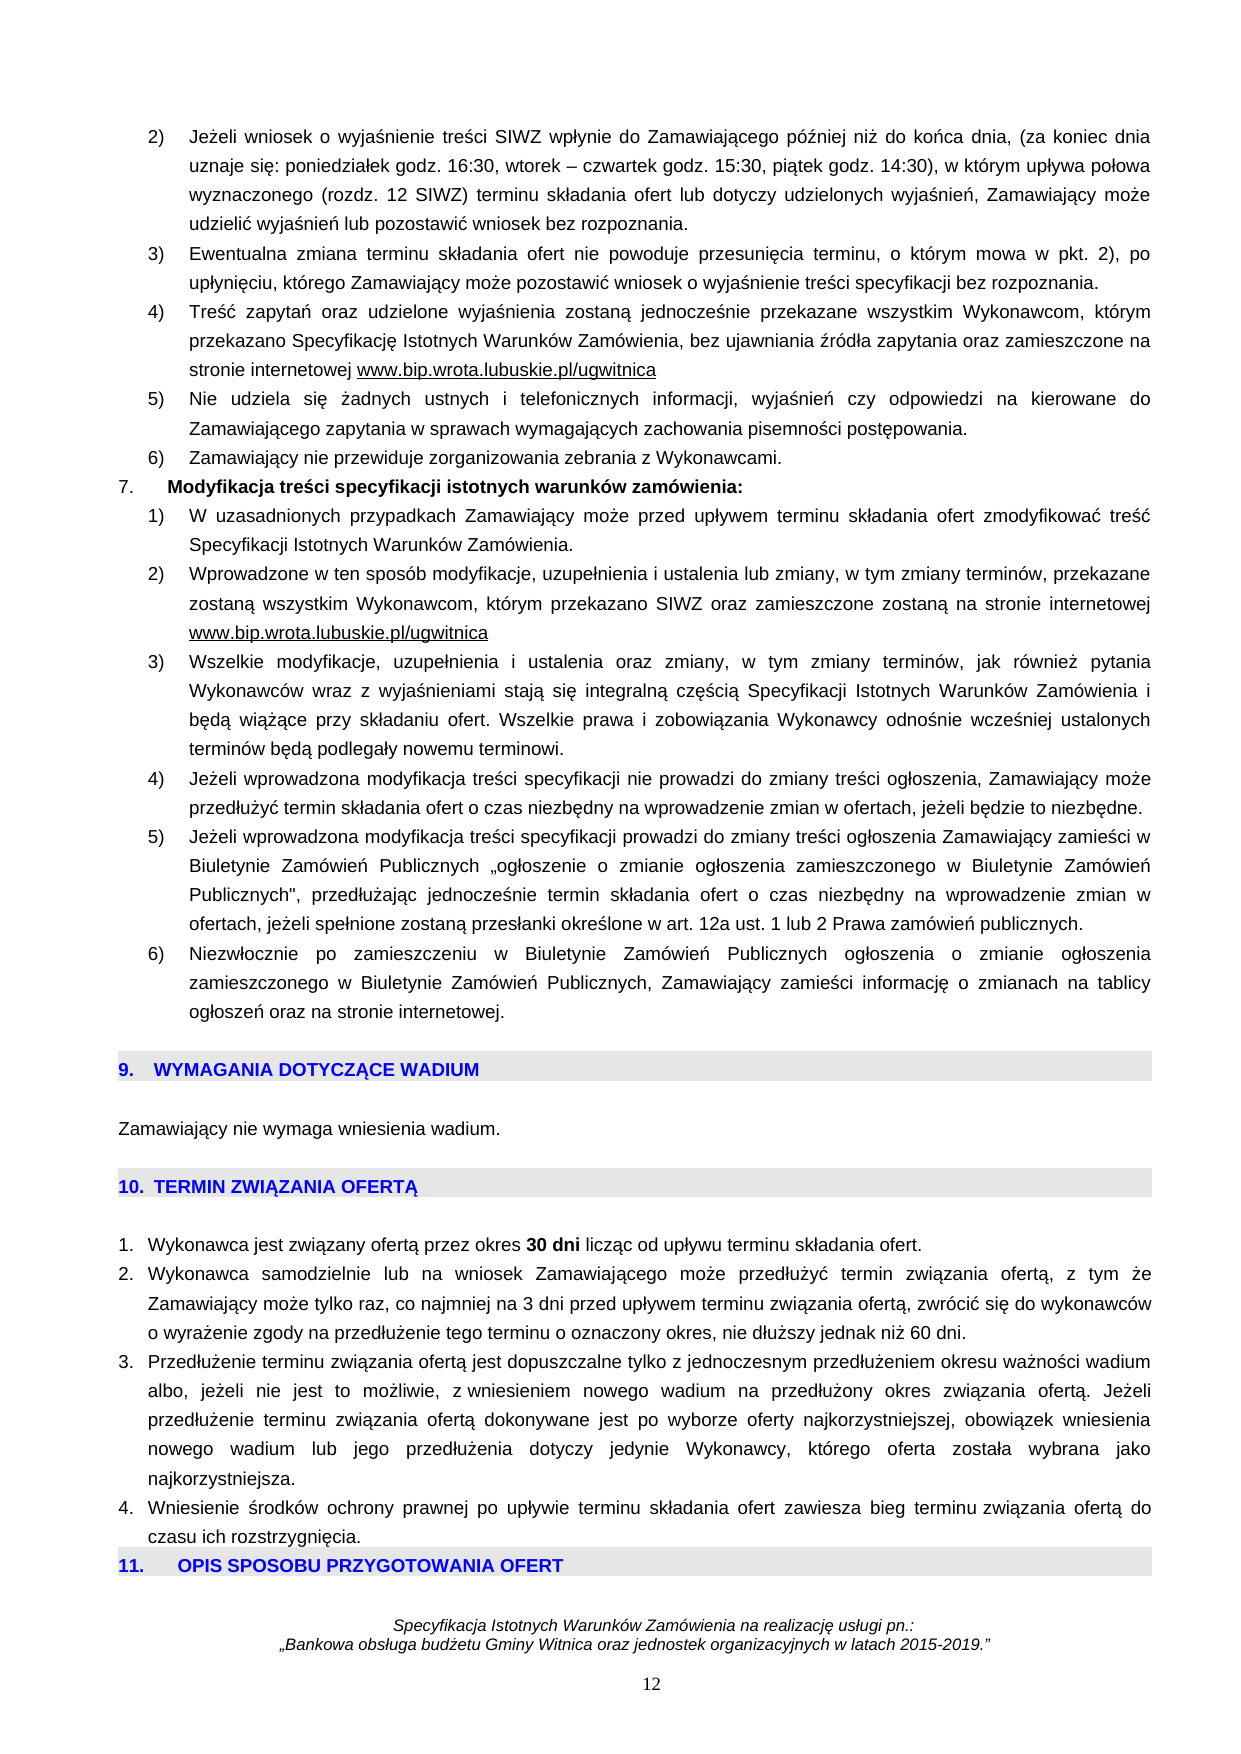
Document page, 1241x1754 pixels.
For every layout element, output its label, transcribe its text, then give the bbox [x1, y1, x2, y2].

list Jeżeli wprowadzona modyfikacja treści specyfikacji prowadzi do zmiany treści ogłoszenia Zamawiający zamieści w Biuletynie Zamówień Publicznych „ogłoszenie o zmianie ogłoszenia zamieszczonego w Biuletynie Zamówień Publicznych", przedłużając jednocześnie termin składania ofert o czas niezbędny na wprowadzenie zmian w ofertach, jeżeli spełnione zostaną przesłanki określone w art. 12a ust. 1 lub 2 Prawa zamówień publicznych. [148, 818, 1152, 935]
list Wniesienie środków ochrony prawnej po upływie terminu składania ofert zawiesza bieg terminu związania ofertą do czasu ich rozstrzygnięcia. [118, 1489, 1152, 1547]
text Zamawiający nie wymaga wniesienia wadium. [118, 1110, 1152, 1139]
list Wszelkie modyfikacje, uzupełnienia i ustalenia oraz zmiany, w tym zmiany terminów, jak również pytania Wykonawców wraz z wyjaśnieniami stają się integralną częścią Specyfikacji Istotnych Warunków Zamówienia i będą wiążące przy składaniu ofert. Wszelkie prawa i zobowiązania Wykonawcy odnośnie wcześniej ustalonych terminów będą podlegały nowemu terminowi. [148, 643, 1152, 760]
list Zamawiający nie przewiduje zorganizowania zebrania z Wykonawcami. [148, 439, 1152, 468]
list W uzasadnionych przypadkach Zamawiający może przed upływem terminu składania ofert zmodyfikować treść Specyfikacji Istotnych Warunków Zamówienia. [148, 497, 1152, 556]
list Wykonawca jest związany ofertą przez okres 30 dni licząc od upływu terminu składania ofert. [118, 1226, 1152, 1256]
list Jeżeli wniosek o wyjaśnienie treści SIWZ wpłynie do Zamawiającego później niż do końca dnia, (za koniec dnia uznaje się: poniedziałek godz. 16:30, wtorek – czwartek godz. 15:30, piątek godz. 14:30), w którym upływa połowa wyznaczonego (rozdz. 12 SIWZ) terminu składania ofert lub dotyczy udzielonych wyjaśnień, Zamawiający może udzielić wyjaśnień lub pozostawić wniosek bez rozpoznania. [148, 118, 1152, 235]
list Przedłużenie terminu związania ofertą jest dopuszczalne tylko z jednoczesnym przedłużeniem okresu ważności wadium albo, jeżeli nie jest to możliwie, z wniesieniem nowego wadium na przedłużony okres związania ofertą. Jeżeli przedłużenie terminu związania ofertą dokonywane jest po wyborze oferty najkorzystniejszej, obowiązek wniesienia nowego wadium lub jego przedłużenia dotyczy jedynie Wykonawcy, którego oferta została wybrana jako najkorzystniejsza. [118, 1343, 1152, 1489]
list Jeżeli wprowadzona modyfikacja treści specyfikacji nie prowadzi do zmiany treści ogłoszenia, Zamawiający może przedłużyć termin składania ofert o czas niezbędny na wprowadzenie zmian w ofertach, jeżeli będzie to niezbędne. [148, 760, 1152, 818]
list TERMIN ZWIĄZANIA OFERTĄ [118, 1168, 1152, 1197]
list Treść zapytań oraz udzielone wyjaśnienia zostaną jednocześnie przekazane wszystkim Wykonawcom, którym przekazano Specyfikację Istotnych Warunków Zamówienia, bez ujawniania źródła zapytania oraz zamieszczone na stronie internetowej www.bip.wrota.lubuskie.pl/ugwitnica [148, 293, 1152, 381]
list Wprowadzone w ten sposób modyfikacje, uzupełnienia i ustalenia lub zmiany, w tym zmiany terminów, przekazane zostaną wszystkim Wykonawcom, którym przekazano SIWZ oraz zamieszczone zostaną na stronie internetowej www.bip.wrota.lubuskie.pl/ugwitnica [148, 556, 1152, 643]
list Ewentualna zmiana terminu składania ofert nie powoduje przesunięcia terminu, o którym mowa w pkt. 2), po upłynięciu, którego Zamawiający może pozostawić wniosek o wyjaśnienie treści specyfikacji bez rozpoznania. [148, 235, 1152, 293]
list Niezwłocznie po zamieszczeniu w Biuletynie Zamówień Publicznych ogłoszenia o zmianie ogłoszenia zamieszczonego w Biuletynie Zamówień Publicznych, Zamawiający zamieści informację o zmianach na tablicy ogłoszeń oraz na stronie internetowej. [148, 935, 1152, 1022]
list OPIS SPOSOBU PRZYGOTOWANIA OFERT [118, 1547, 1152, 1576]
list Nie udziela się żadnych ustnych i telefonicznych informacji, wyjaśnień czy odpowiedzi na kierowane do Zamawiającego zapytania w sprawach wymagających zachowania pisemności postępowania. [148, 381, 1152, 439]
list Modyfikacja treści specyfikacji istotnych warunków zamówienia: [118, 468, 1152, 497]
list WYMAGANIA DOTYCZĄCE WADIUM [118, 1051, 1152, 1081]
list Wykonawca samodzielnie lub na wniosek Zamawiającego może przedłużyć termin związania ofertą, z tym że Zamawiający może tylko raz, co najmniej na 3 dni przed upływem terminu związania ofertą, zwrócić się do wykonawców o wyrażenie zgody na przedłużenie tego terminu o oznaczony okres, nie dłuższy jednak niż 60 dni. [118, 1256, 1152, 1343]
